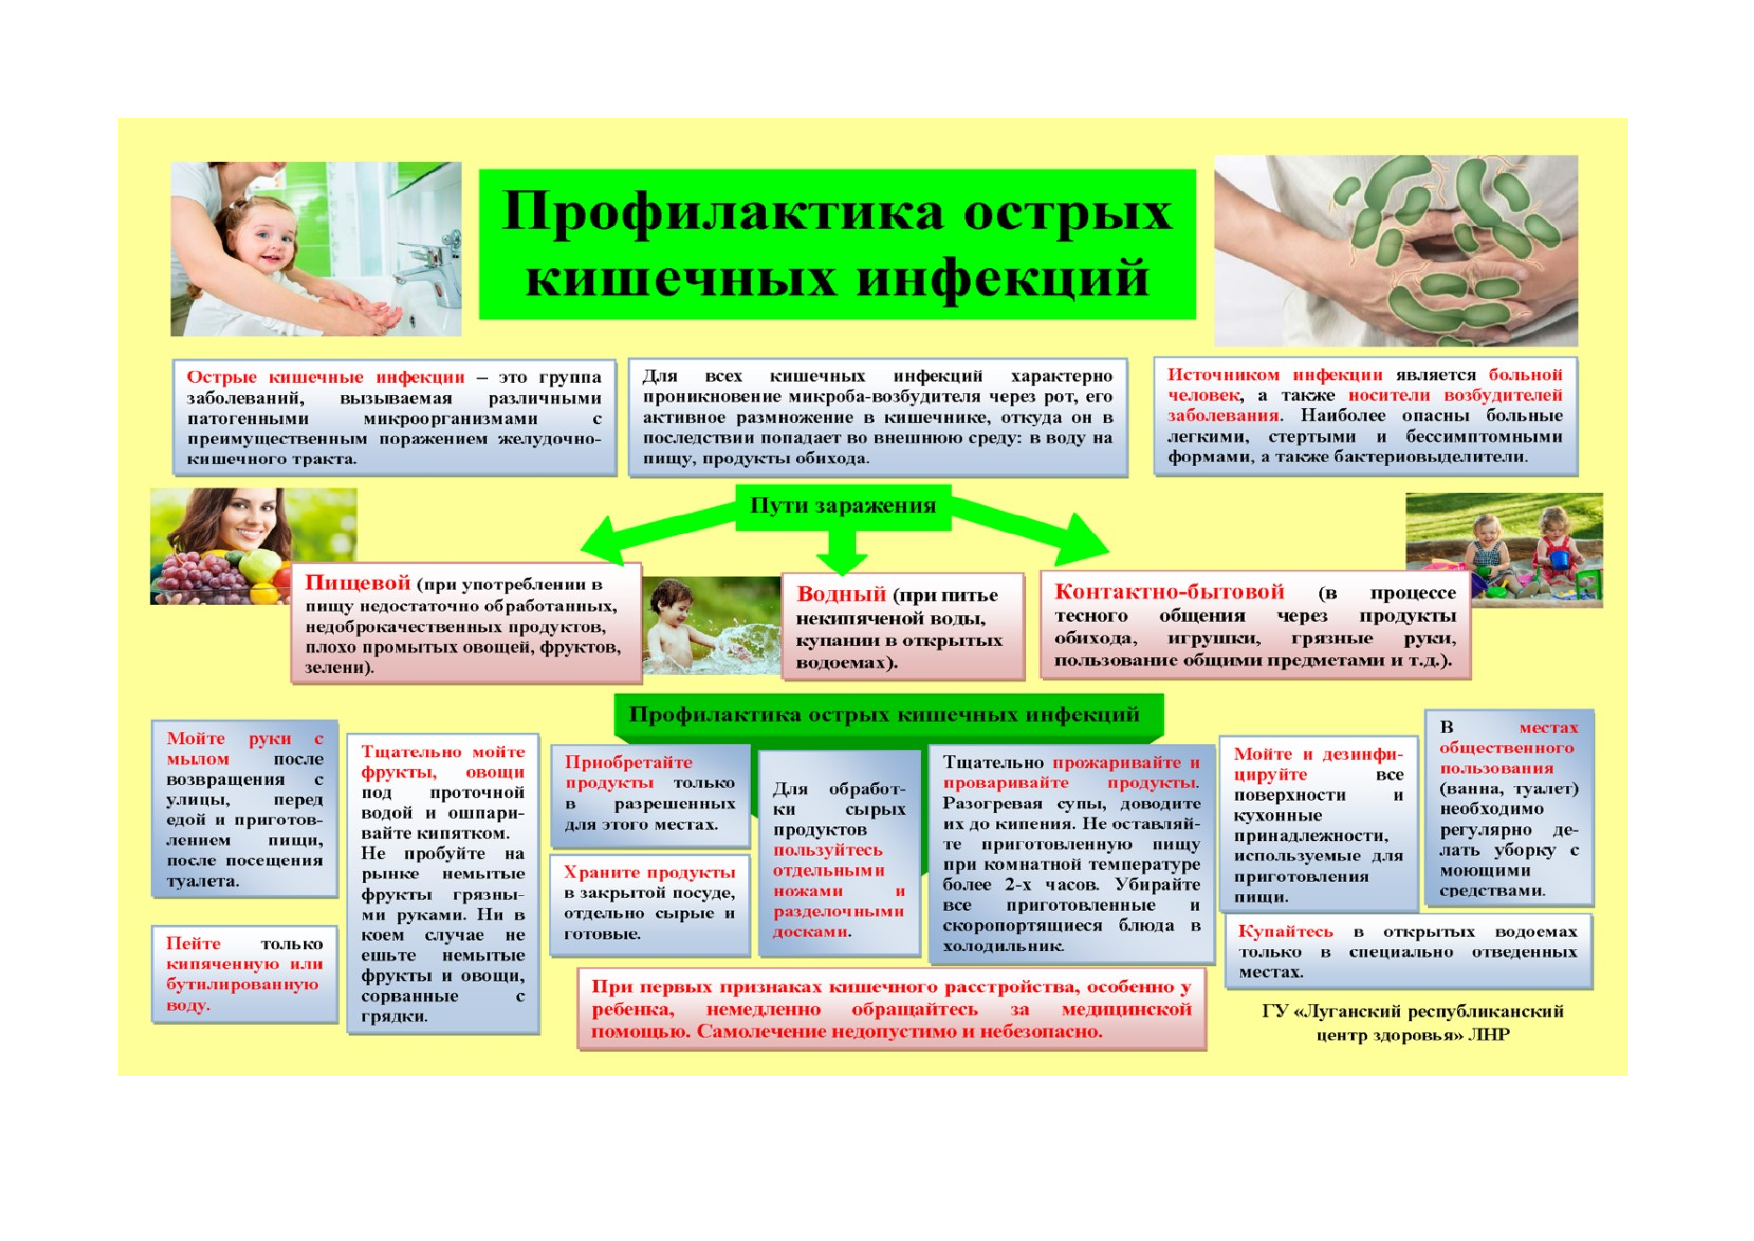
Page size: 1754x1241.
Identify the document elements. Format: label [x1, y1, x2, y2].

picture [118, 118, 1628, 1076]
